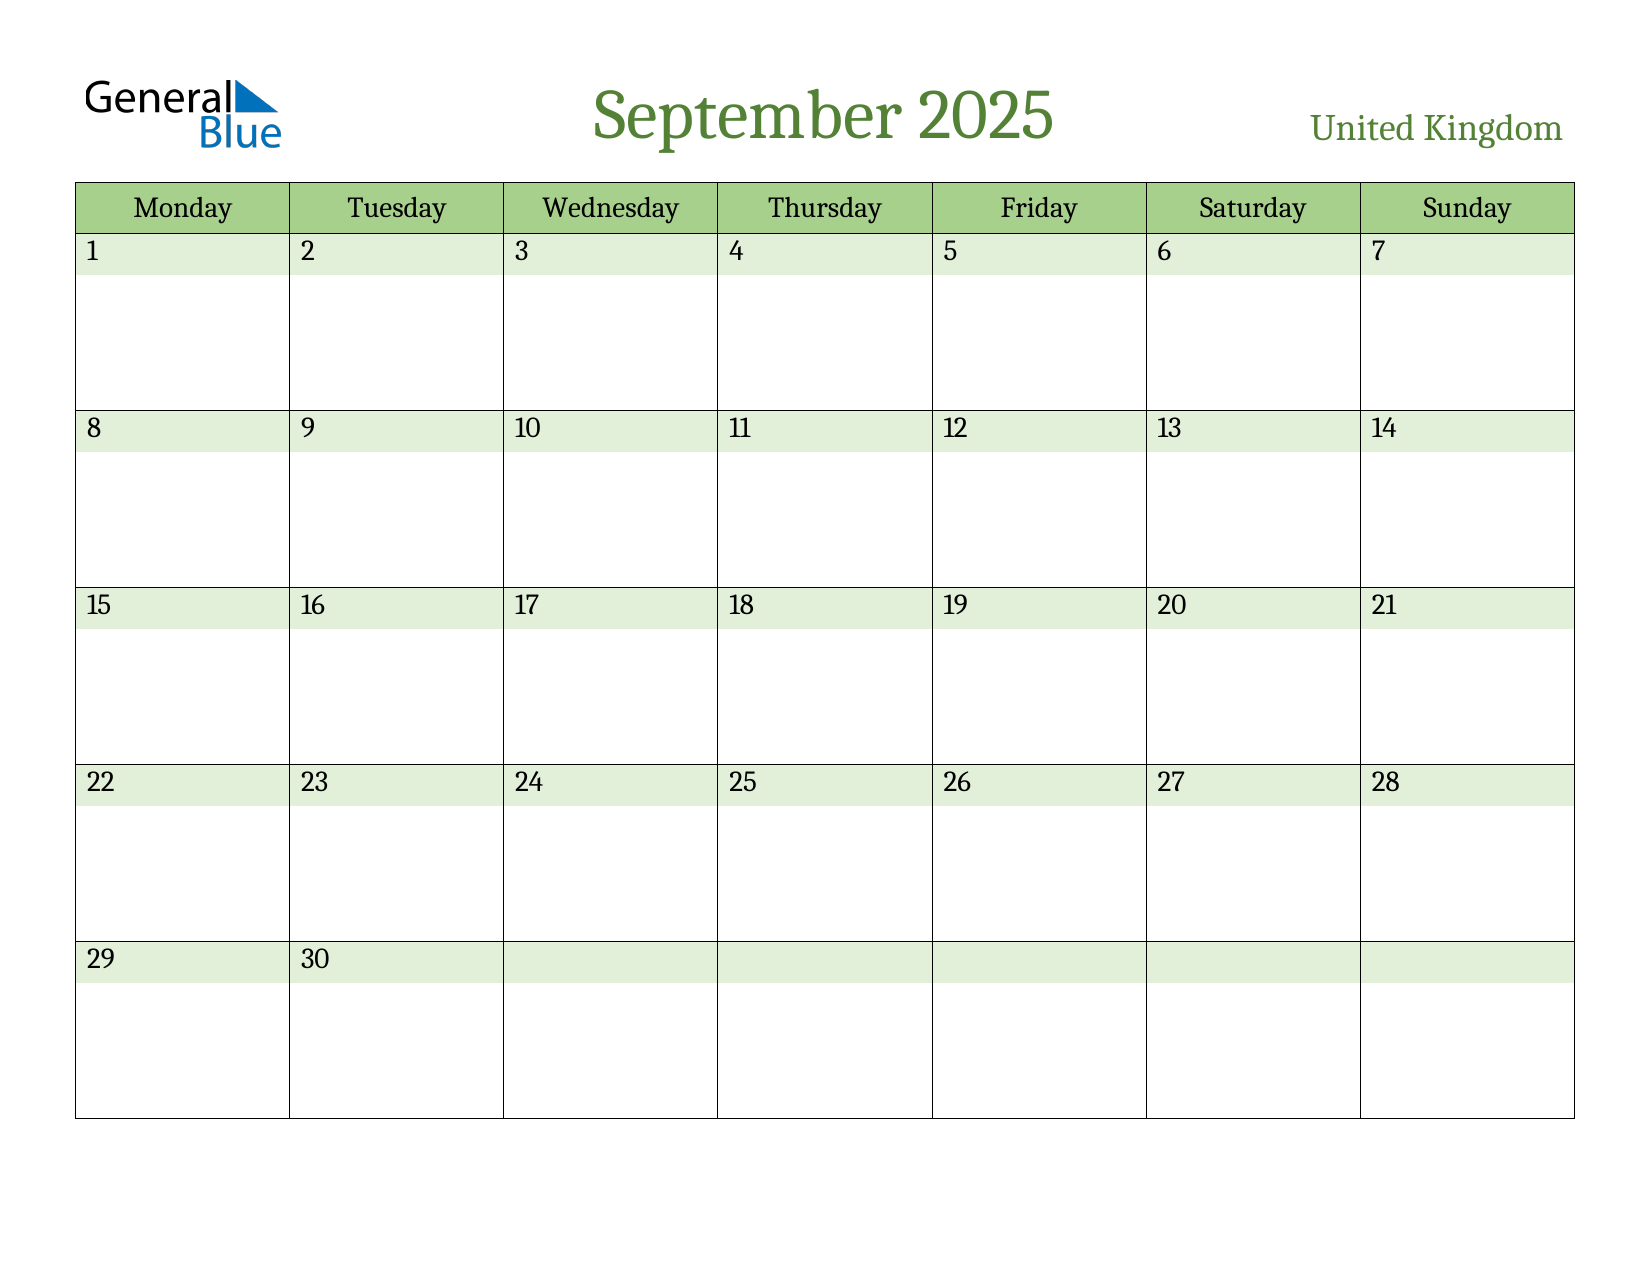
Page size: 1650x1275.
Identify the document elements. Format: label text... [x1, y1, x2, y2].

table_cell 27 [1147, 765, 1360, 806]
table_cell [76, 275, 289, 410]
table_cell 11 [718, 411, 932, 452]
table_cell [718, 806, 932, 941]
table_cell [504, 942, 717, 983]
table_cell 2 [290, 234, 503, 275]
table_header [76, 75, 503, 182]
table_cell [290, 629, 503, 764]
table_cell 25 [718, 765, 932, 806]
table_cell Friday [933, 183, 1146, 233]
table_cell Sunday [1361, 183, 1574, 233]
table_cell 13 [1147, 411, 1360, 452]
table_cell [1147, 942, 1360, 983]
table_cell [290, 983, 503, 1118]
table_cell [933, 806, 1146, 941]
table_cell [1147, 629, 1360, 764]
table_cell [718, 983, 932, 1118]
table_cell [504, 806, 717, 941]
table_cell [1361, 275, 1574, 410]
table_cell 29 [76, 942, 289, 983]
table_cell 7 [1361, 234, 1574, 275]
table_cell Saturday [1147, 183, 1360, 233]
table_cell Wednesday [504, 183, 717, 233]
table_cell [504, 983, 717, 1118]
table_cell [504, 629, 717, 764]
table_cell [718, 452, 932, 587]
table_cell 3 [504, 234, 717, 275]
table_cell [1361, 629, 1574, 764]
table_cell 24 [504, 765, 717, 806]
table_cell Thursday [718, 183, 932, 233]
table_header September 2025 [504, 75, 1146, 182]
table_cell [718, 275, 932, 410]
table_cell [76, 452, 289, 587]
table_cell [1147, 806, 1360, 941]
table_cell 1 [76, 234, 289, 275]
table_cell 15 [76, 588, 289, 629]
table_cell Tuesday [290, 183, 503, 233]
table_cell [290, 452, 503, 587]
table_cell 20 [1147, 588, 1360, 629]
table_cell 12 [933, 411, 1146, 452]
table_cell 17 [504, 588, 717, 629]
table_cell 28 [1361, 765, 1574, 806]
table_cell [933, 275, 1146, 410]
table_cell [290, 806, 503, 941]
table_cell [76, 983, 289, 1118]
table_cell [76, 629, 289, 764]
table_cell [1361, 983, 1574, 1118]
table_cell 19 [933, 588, 1146, 629]
table_cell [290, 275, 503, 410]
table_cell [76, 806, 289, 941]
table_cell [1361, 452, 1574, 587]
table_cell 5 [933, 234, 1146, 275]
table_cell [718, 629, 932, 764]
table_cell Monday [76, 183, 289, 233]
table_cell 22 [76, 765, 289, 806]
table_cell 18 [718, 588, 932, 629]
table_cell 8 [76, 411, 289, 452]
table_cell 9 [290, 411, 503, 452]
table_cell [718, 942, 932, 983]
table_cell [1147, 275, 1360, 410]
table_cell [504, 275, 717, 410]
table_cell [1147, 452, 1360, 587]
table_cell 10 [504, 411, 717, 452]
table_cell [933, 942, 1146, 983]
table_cell 4 [718, 234, 932, 275]
table_cell [1361, 942, 1574, 983]
table_cell [933, 629, 1146, 764]
table_cell 23 [290, 765, 503, 806]
table_cell [504, 452, 717, 587]
table_cell 6 [1147, 234, 1360, 275]
table_cell 16 [290, 588, 503, 629]
table_cell 14 [1361, 411, 1574, 452]
table_cell [1361, 806, 1574, 941]
table_cell 21 [1361, 588, 1574, 629]
picture [86, 80, 281, 148]
table_cell 30 [290, 942, 503, 983]
table_cell [1147, 983, 1360, 1118]
table_cell 26 [933, 765, 1146, 806]
table_header United Kingdom [1146, 75, 1574, 182]
table_cell [933, 983, 1146, 1118]
table_cell [933, 452, 1146, 587]
